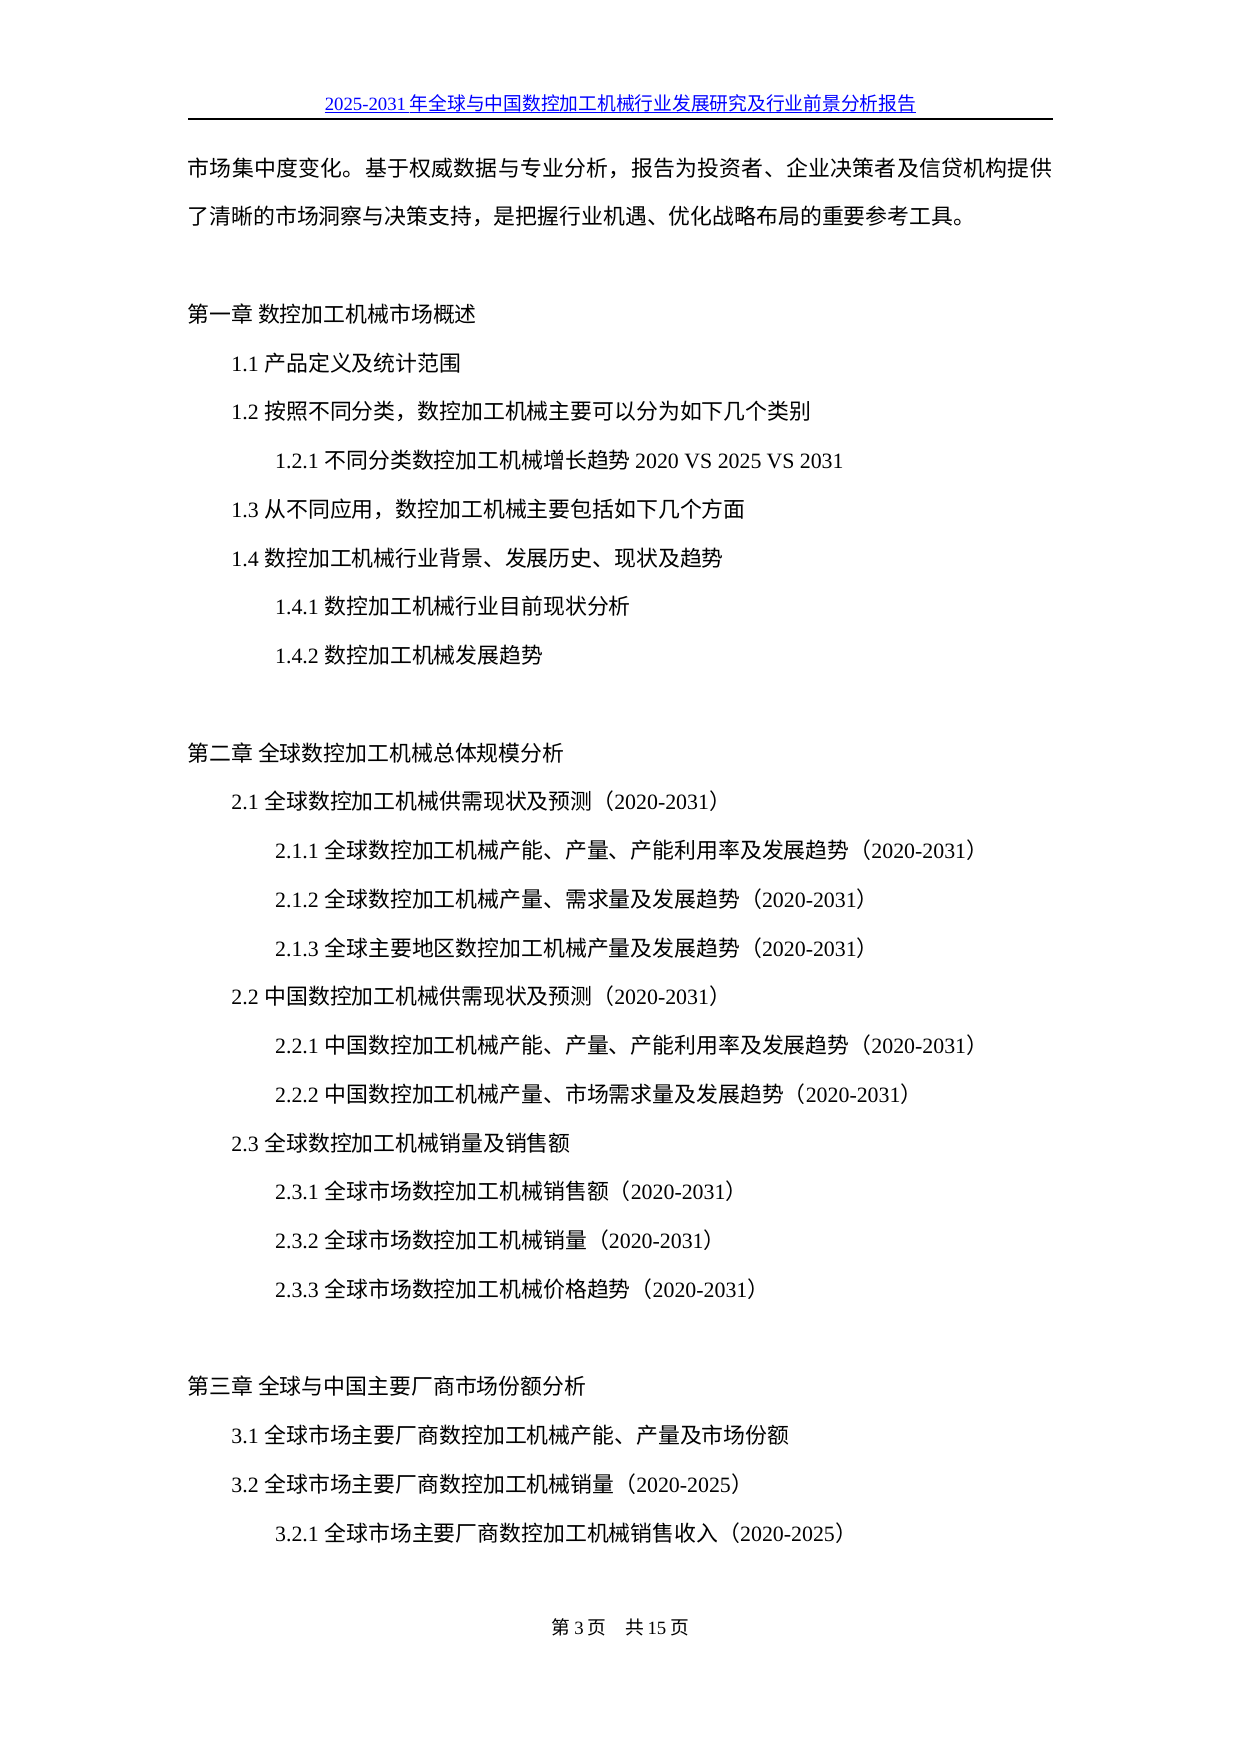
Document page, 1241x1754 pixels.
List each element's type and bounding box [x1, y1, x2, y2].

text [187, 150, 1053, 1548]
